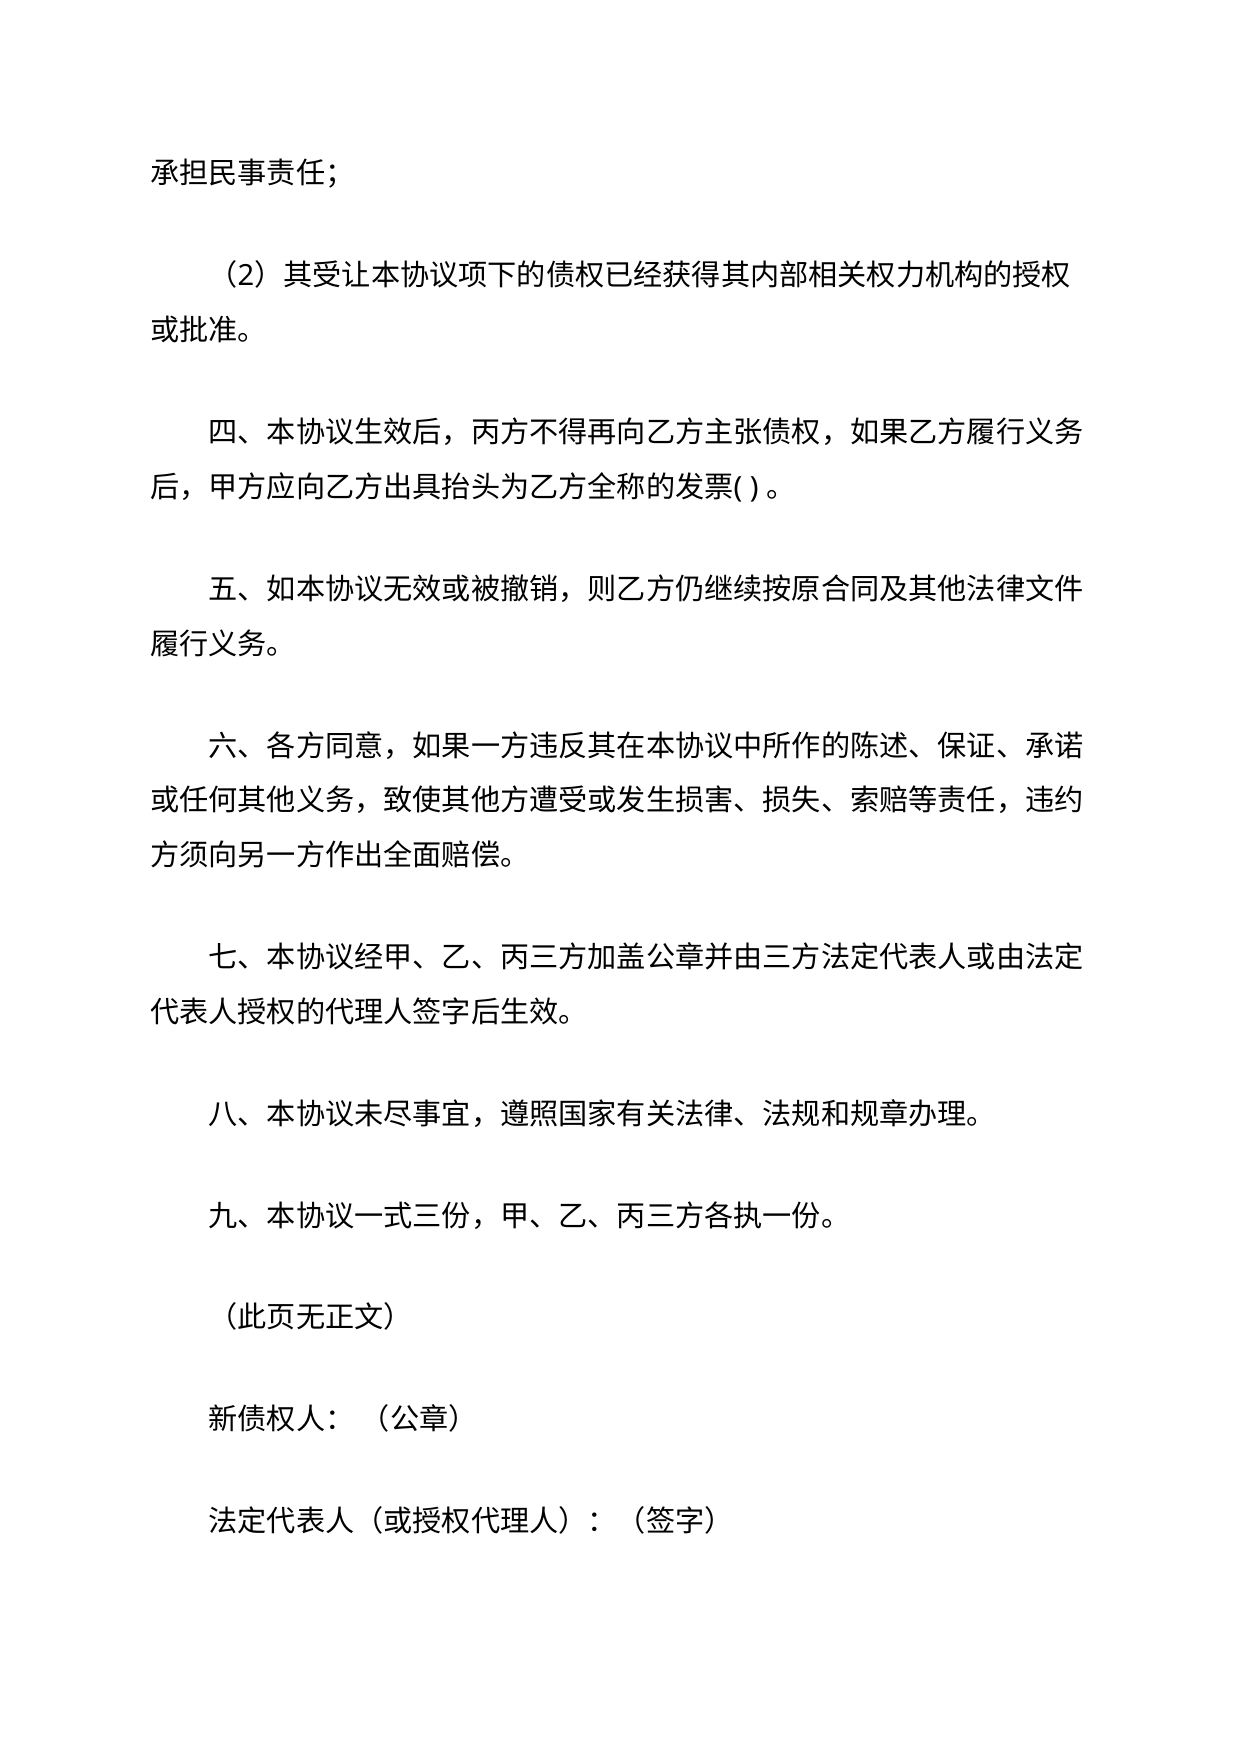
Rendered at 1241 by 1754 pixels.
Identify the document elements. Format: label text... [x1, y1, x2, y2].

text 法定代表人（或授权代理人）：（签字） [150, 1497, 1090, 1540]
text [150, 150, 1090, 192]
text （此页无正文） [150, 1294, 1090, 1336]
text 七、本协议经甲、乙、丙三方加盖公章并由三方法定代表人或由法定代表人授权的代理人签字后生效。 [150, 934, 1090, 1031]
text 八、本协议未尽事宜，遵照国家有关法律、法规和规章办理。 [150, 1090, 1090, 1133]
text 六、各方同意，如果一方违反其在本协议中所作的陈述、保证、承诺或任何其他义务，致使其他方遭受或发生损害、损失、索赔等责任，违约方须向另一方作出全面赔偿。 [150, 722, 1090, 874]
text 五、如本协议无效或被撤销，则乙方仍继续按原合同及其他法律文件履行义务。 [150, 565, 1090, 663]
text 九、本协议一式三份，甲、乙、丙三方各执一份。 [150, 1192, 1090, 1234]
text 四、本协议生效后，丙方不得再向乙方主张债权，如果乙方履行义务后，甲方应向乙方出具抬头为乙方全称的发票( ) 。 [150, 408, 1090, 506]
text 新债权人： （公章） [150, 1396, 1090, 1438]
text （2）其受让本协议项下的债权已经获得其内部相关权力机构的授权或批准。 [150, 252, 1090, 349]
